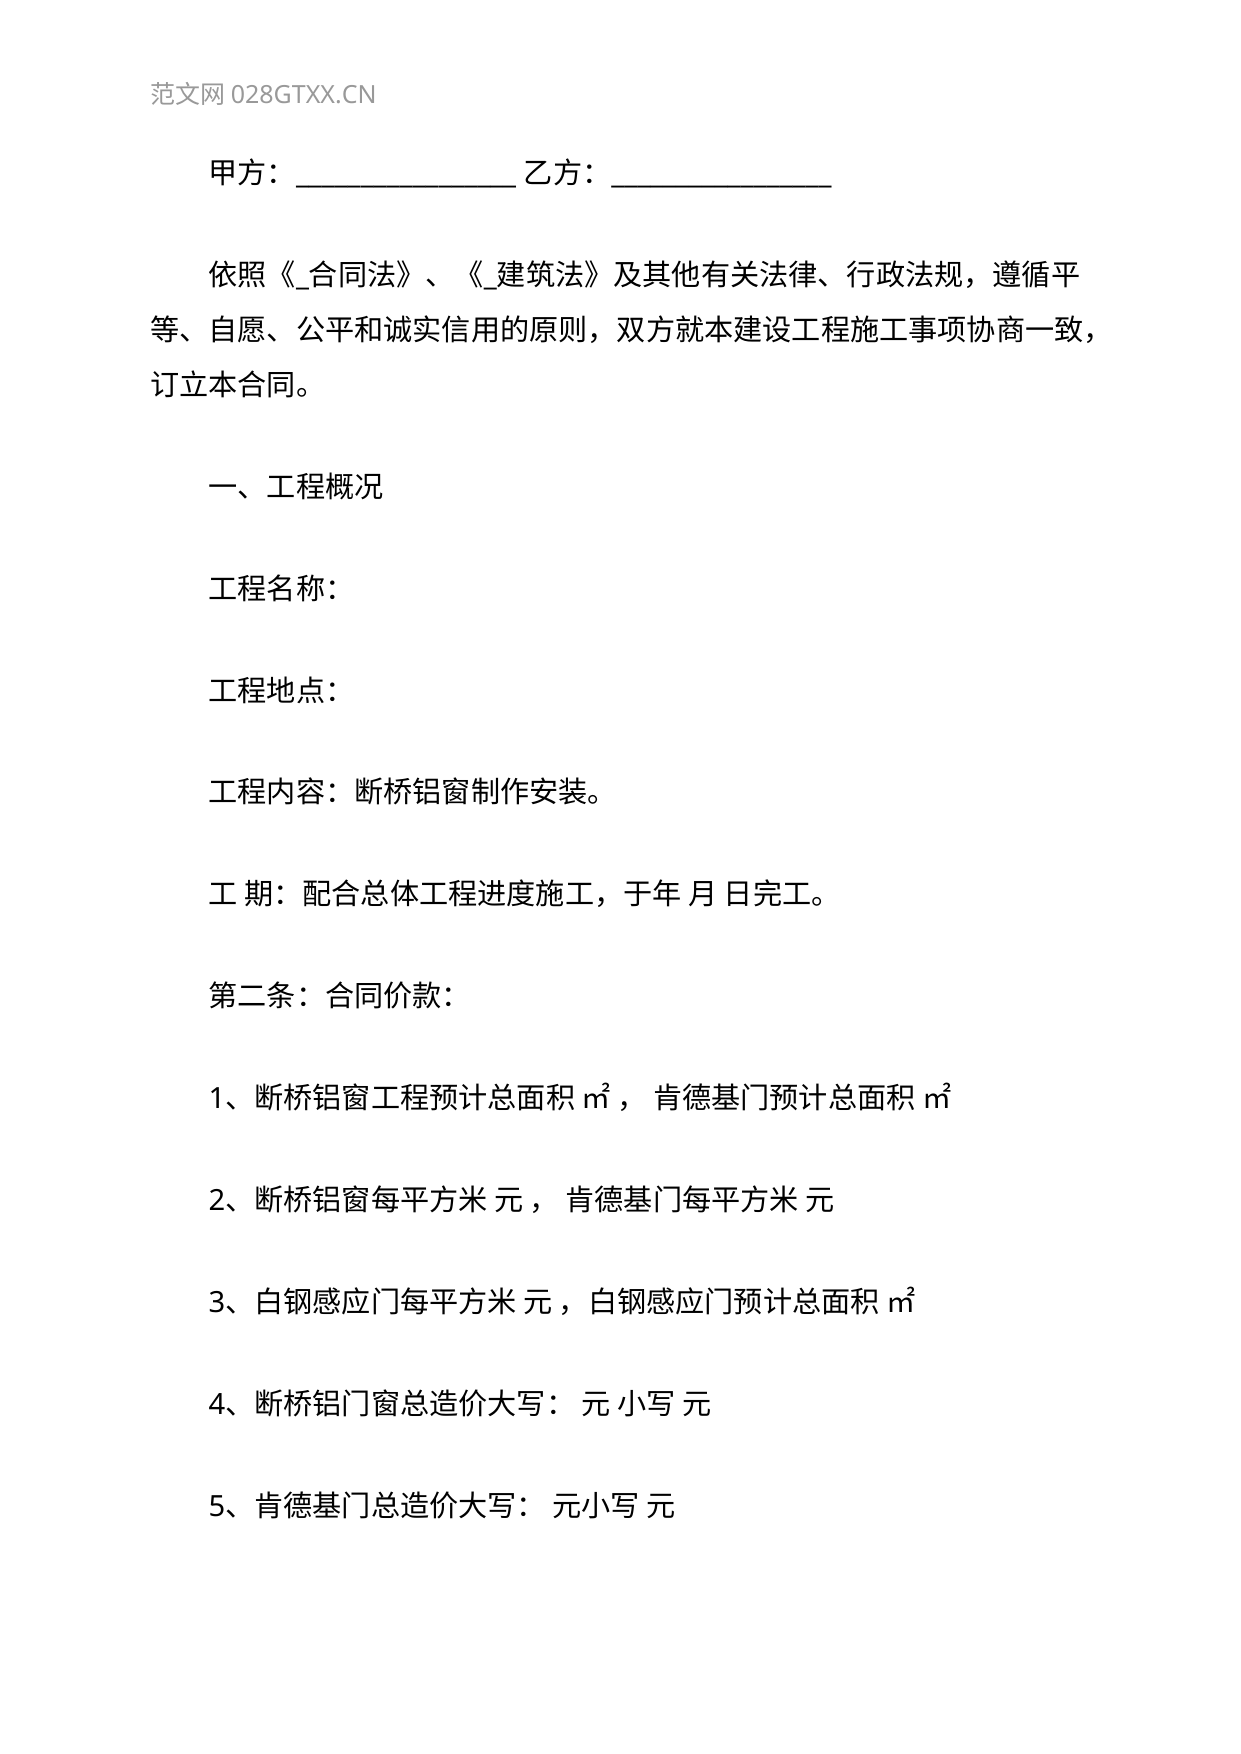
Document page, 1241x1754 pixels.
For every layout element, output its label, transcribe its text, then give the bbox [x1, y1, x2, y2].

text 第二条：合同价款： [150, 972, 1090, 1015]
text 工 期：配合总体工程进度施工，于年 月 日完工。 [150, 871, 1090, 913]
text 工程名称： [150, 565, 1090, 608]
text 甲方：_________________ 乙方：_________________ [150, 150, 1090, 192]
text 依照《_合同法》、《_建筑法》及其他有关法律、行政法规，遵循平等、自愿、公平和诚实信用的原则，双方就本建设工程施工事项协商一致，订立本合同。 [150, 252, 1090, 404]
text 工程内容：断桥铝窗制作安装。 [150, 769, 1090, 811]
text 4、断桥铝门窗总造价大写： 元 小写 元 [150, 1380, 1090, 1423]
text 工程地点： [150, 667, 1090, 709]
text 3、白钢感应门每平方米 元 ，白钢感应门预计总面积 ㎡ [150, 1278, 1090, 1321]
text 一、工程概况 [150, 464, 1090, 506]
text 2、断桥铝窗每平方米 元 ， 肯德基门每平方米 元 [150, 1176, 1090, 1219]
text 1、断桥铝窗工程预计总面积 ㎡ ， 肯德基门预计总面积 ㎡ [150, 1074, 1090, 1117]
text 5、肯德基门总造价大写： 元小写 元 [150, 1482, 1090, 1524]
